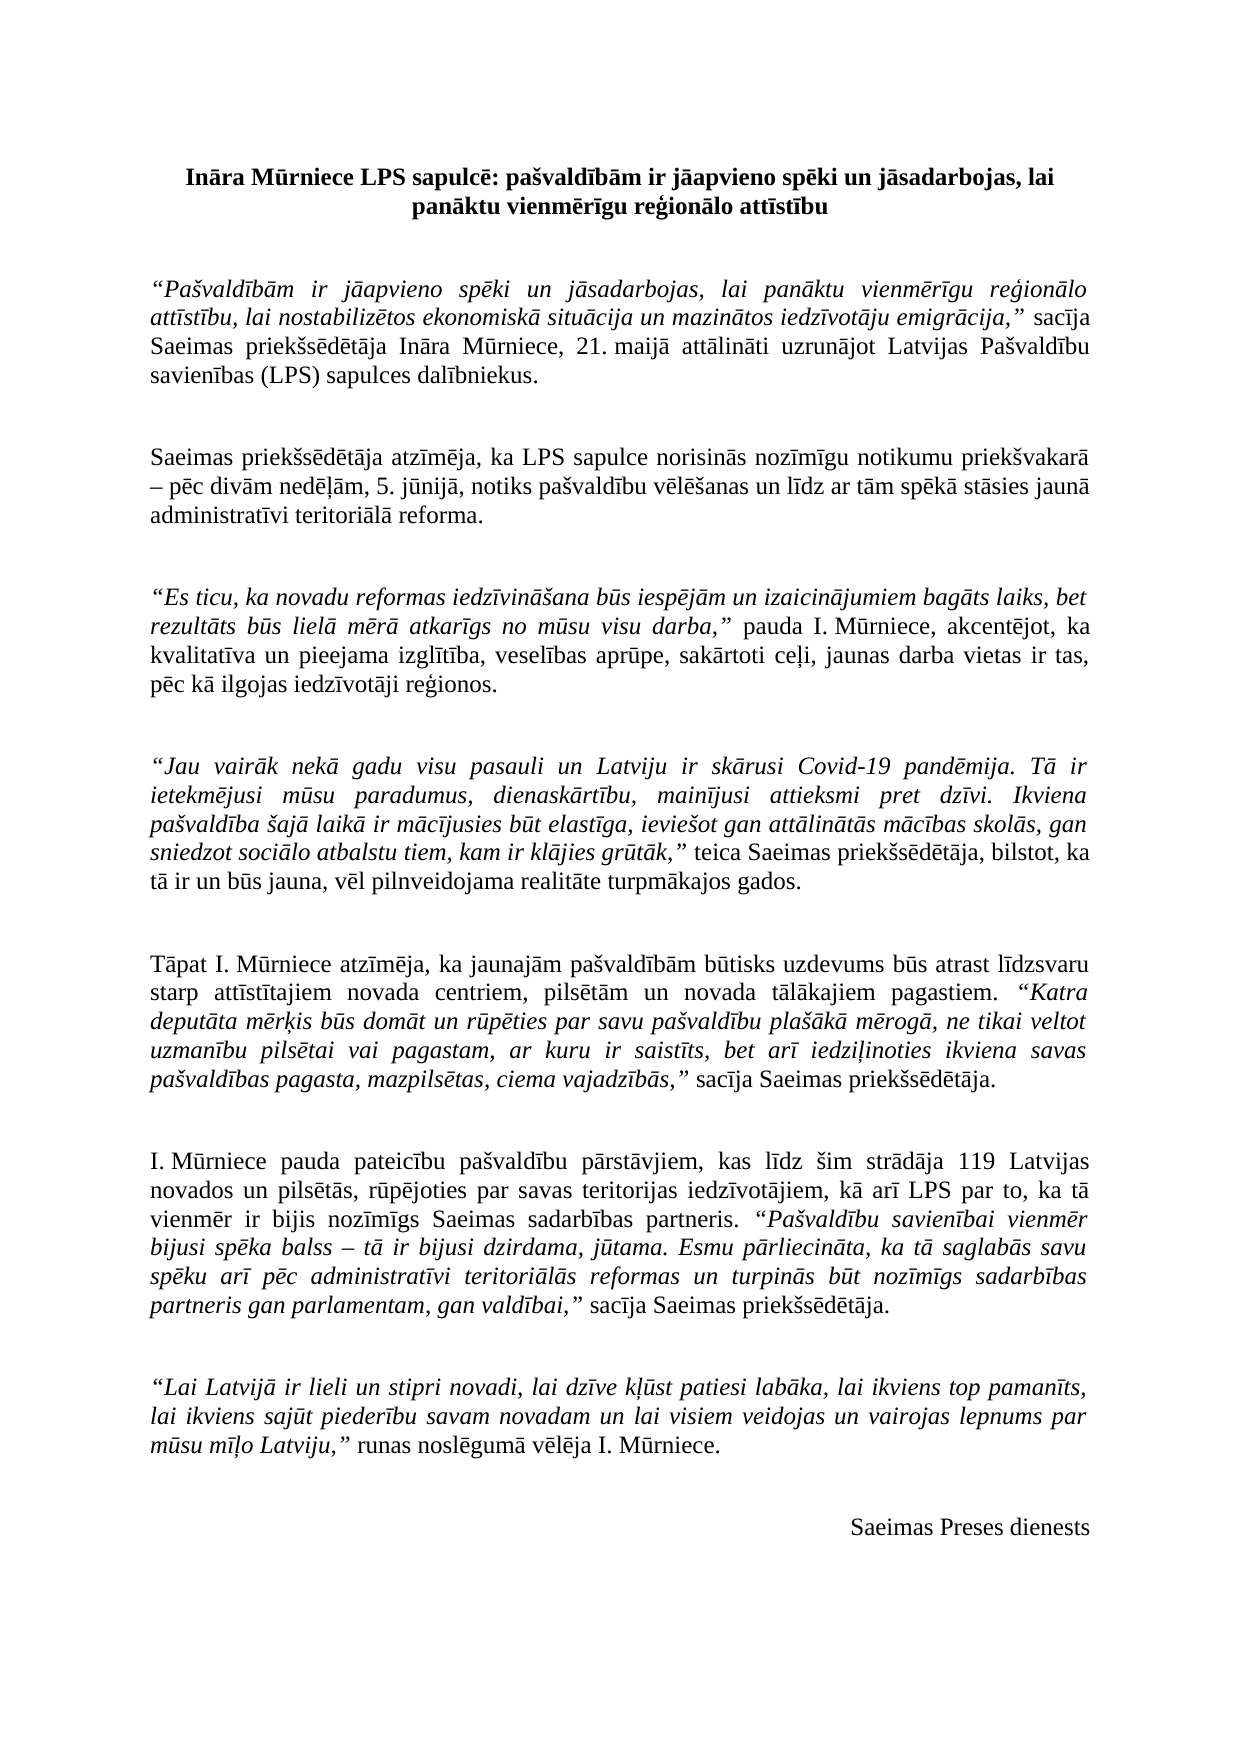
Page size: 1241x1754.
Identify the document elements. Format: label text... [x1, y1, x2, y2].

text Ināra Mūrniece LPS sapulcē: pašvaldībām ir jāapvieno spēki un jāsadarbojas, lai panāktu vienmērīgu reģionālo attīstību [150, 162, 1090, 220]
text “Jau vairāk nekā gadu visu pasauli un Latviju ir skārusi Covid-19 pandēmija. Tā ir ietekmējusi mūsu paradumus, dienaskārtību, mainījusi attieksmi pret dzīvi. Ikviena pašvaldība šajā laikā ir mācījusies būt elastīga, ieviešot gan attālinātās mācības skolās, gan sniedzot sociālo atbalstu tiem, kam ir klājies grūtāk,” teica Saeimas priekšsēdētāja, bilstot, ka tā ir un būs jauna, vēl pilnveidojama realitāte turpmākajos gados. [150, 751, 1090, 895]
text Saeimas Preses dienests [150, 1512, 1090, 1541]
text “Pašvaldībām ir jāapvieno spēki un jāsadarbojas, lai panāktu vienmērīgu reģionālo attīstību, lai nostabilizētos ekonomiskā situācija un mazinātos iedzīvotāju emigrācija,” sacīja Saeimas priekšsēdētāja Ināra Mūrniece, 21. maijā attālināti uzrunājot Latvijas Pašvaldību savienības (LPS) sapulces dalībniekus. [150, 274, 1090, 389]
text “Lai Latvijā ir lieli un stipri novadi, lai dzīve kļūst patiesi labāka, lai ikviens top pamanīts, lai ikviens sajūt piederību savam novadam un lai visiem veidojas un vairojas lepnums par mūsu mīļo Latviju,” runas noslēgumā vēlēja I. Mūrniece. [150, 1372, 1090, 1459]
text Tāpat I. Mūrniece atzīmēja, ka jaunajām pašvaldībām būtisks uzdevums būs atrast līdzsvaru starp attīstītajiem novada centriem, pilsētām un novada tālākajiem pagastiem. “Katra deputāta mērķis būs domāt un rūpēties par savu pašvaldību plašākā mērogā, ne tikai veltot uzmanību pilsētai vai pagastam, ar kuru ir saistīts, bet arī iedziļinoties ikviena savas pašvaldības pagasta, mazpilsētas, ciema vajadzībās,” sacīja Saeimas priekšsēdētāja. [150, 949, 1090, 1092]
text “Es ticu, ka novadu reformas iedzīvināšana būs iespējām un izaicinājumiem bagāts laiks, bet rezultāts būs lielā mērā atkarīgs no mūsu visu darba,” pauda I. Mūrniece, akcentējot, ka kvalitatīva un pieejama izglītība, veselības aprūpe, sakārtoti ceļi, jaunas darba vietas ir tas, pēc kā ilgojas iedzīvotāji reģionos. [150, 582, 1090, 697]
text I. Mūrniece pauda pateicību pašvaldību pārstāvjiem, kas līdz šim strādāja 119 Latvijas novados un pilsētās, rūpējoties par savas teritorijas iedzīvotājiem, kā arī LPS par to, ka tā vienmēr ir bijis nozīmīgs Saeimas sadarbības partneris. “Pašvaldību savienībai vienmēr bijusi spēka balss – tā ir bijusi dzirdama, jūtama. Esmu pārliecināta, ka tā saglabās savu spēku arī pēc administratīvi teritoriālās reformas un turpinās būt nozīmīgs sadarbības partneris gan parlamentam, gan valdībai,” sacīja Saeimas priekšsēdētāja. [150, 1146, 1090, 1319]
text Saeimas priekšsēdētāja atzīmēja, ka LPS sapulce norisinās nozīmīgu notikumu priekšvakarā – pēc divām nedēļām, 5. jūnijā, notiks pašvaldību vēlēšanas un līdz ar tām spēkā stāsies jaunā administratīvi teritoriālā reforma. [150, 442, 1090, 529]
